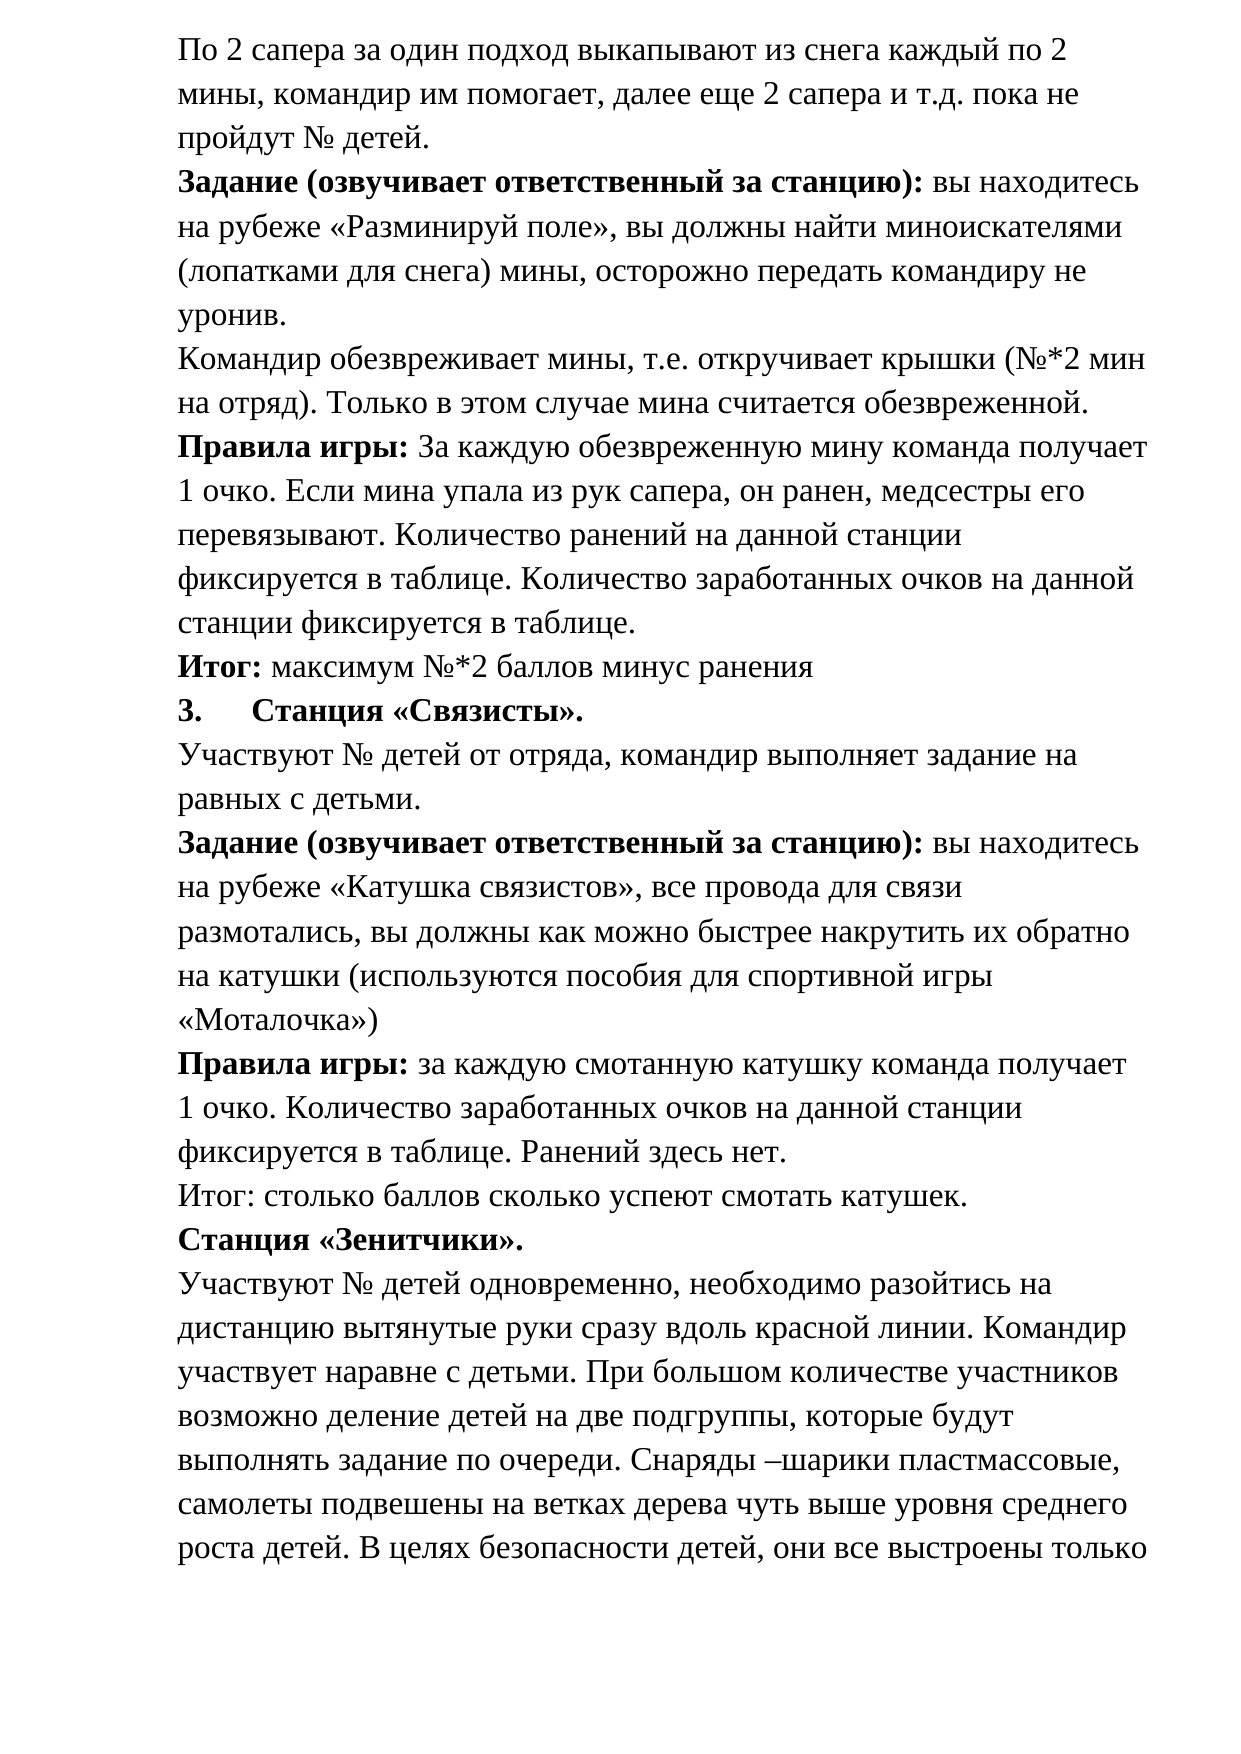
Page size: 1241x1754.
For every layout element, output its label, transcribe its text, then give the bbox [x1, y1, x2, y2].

text Правила игры: За каждую обезвреженную мину команда получает 1 очко. Если мина упала из рук сапера, он ранен, медсестры его перевязывают. Количество ранений на данной станции фиксируется в таблице. Количество заработанных очков на данной станции фиксируется в таблице. [177, 426, 1152, 641]
text По 2 сапера за один подход выкапывают из снега каждый по 2 мины, командир им помогает, далее еще 2 сапера и т.д. пока не пройдут № детей. [177, 29, 1152, 156]
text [177, 1263, 1152, 1566]
text Участвуют № детей от отряда, командир выполняет задание на равных с детьми. [177, 734, 1152, 817]
text Итог: максимум №*2 баллов минус ранения [177, 646, 1152, 685]
text Итог: столько баллов сколько успеют смотать катушек. [177, 1175, 1152, 1213]
text Задание (озвучивает ответственный за станцию): вы находитесь на рубеже «Разминируй поле», вы должны найти миноискателями (лопатками для снега) мины, осторожно передать командиру не уронив. [177, 162, 1152, 332]
text Командир обезвреживает мины, т.е. откручивает крышки (№*2 мин на отряд). Только в этом случае мина считается обезвреженной. [177, 338, 1152, 420]
text Станция «Зенитчики». [177, 1219, 1152, 1258]
text Задание (озвучивает ответственный за станцию): вы находитесь на рубеже «Катушка связистов», все провода для связи размотались, вы должны как можно быстрее накрутить их обратно на катушки (используются пособия для спортивной игры «Моталочка») [177, 823, 1152, 1037]
text 3. Станция «Связисты». [177, 691, 1152, 729]
text Правила игры: за каждую смотанную катушку команда получает 1 очко. Количество заработанных очков на данной станции фиксируется в таблице. Ранений здесь нет. [177, 1043, 1152, 1169]
